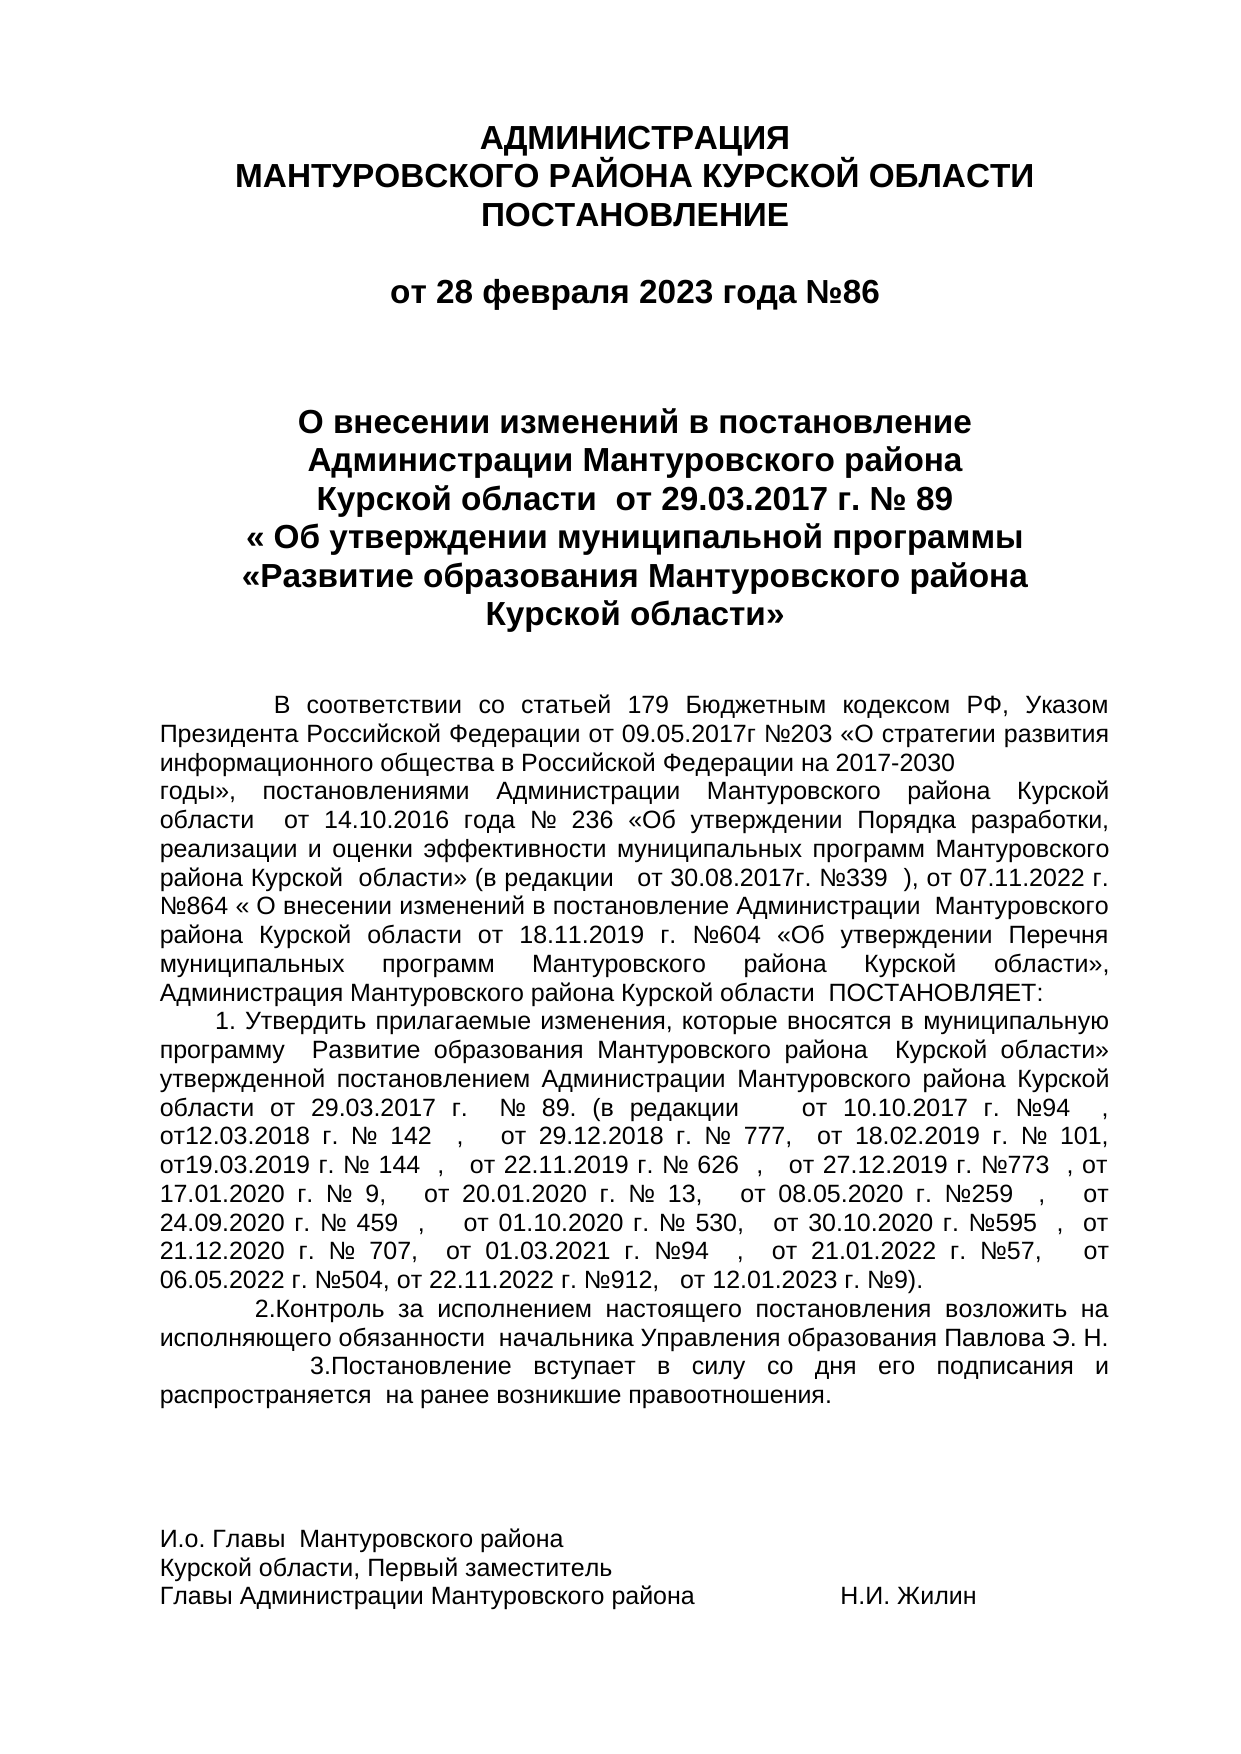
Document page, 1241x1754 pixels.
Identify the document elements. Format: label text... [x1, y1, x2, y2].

text Курской области, Первый заместитель [159, 1552, 1110, 1581]
text «Развитие образования Мантуровского района [159, 556, 1110, 594]
text 3.Постановление вступает в силу со дня его подписания и распространяется на ранее возникшие правоотношения. [159, 1351, 1110, 1409]
text Курской области» [159, 594, 1110, 632]
text В соответствии со статьей 179 Бюджетным кодексом РФ, Указом Президента Российской Федерации от 09.05.2017г №203 «О стратегии развития информационного общества в Российской Федерации на 2017-2030 [159, 690, 1110, 776]
text годы», постановлениями Администрации Мантуровского района Курской области от 14.10.2016 года № 236 «Об утверждении Порядка разработки, реализации и оценки эффективности муниципальных программ Мантуровского района Курской области» (в редакции от 30.08.2017г. №339 ), от 07.11.2022 г. №864 « О внесении изменений в постановление Администрации Мантуровского района Курской области от 18.11.2019 г. №604 «Об утверждении Перечня муниципальных программ Мантуровского района Курской области», Администрация Мантуровского района Курской области ПОСТАНОВЛЯЕТ: [159, 776, 1110, 1006]
text И.о. Главы Мантуровского района [159, 1524, 1110, 1552]
text 2.Контроль за исполнением настоящего постановления возложить на исполняющего обязанности начальника Управления образования Павлова Э. Н. [159, 1294, 1110, 1351]
text « Об утверждении муниципальной программы [159, 517, 1110, 556]
text Курской области от 29.03.2017 г. № 89 [159, 479, 1110, 517]
text ПОСТАНОВЛЕНИЕ [159, 195, 1110, 233]
text О внесении изменений в постановление [159, 402, 1110, 440]
text 1. Утвердить прилагаемые изменения, которые вносятся в муниципальную программу Развитие образования Мантуровского района Курской области» утвержденной постановлением Администрации Мантуровского района Курской области от 29.03.2017 г. № 89. (в редакции от 10.10.2017 г. №94 , от12.03.2018 г. № 142 , от 29.12.2018 г. № 777, от 18.02.2019 г. № 101, от19.03.2019 г. № 144 , от 22.11.2019 г. № 626 , от 27.12.2019 г. №773 , от 17.01.2020 г. № 9, от 20.01.2020 г. № 13, от 08.05.2020 г. №259 , от 24.09.2020 г. № 459 , от 01.10.2020 г. № 530, от 30.10.2020 г. №595 , от 21.12.2020 г. № 707, от 01.03.2021 г. №94 , от 21.01.2022 г. №57, от 06.05.2022 г. №504, от 22.11.2022 г. №912, от 12.01.2023 г. №9). [159, 1006, 1110, 1294]
text Главы Администрации Мантуровского района Н.И. Жилин [159, 1581, 1110, 1610]
text АДМИНИСТРАЦИЯ [159, 118, 1110, 157]
text МАНТУРОВСКОГО РАЙОНА КУРСКОЙ ОБЛАСТИ [159, 157, 1110, 195]
text Администрации Мантуровского района [159, 440, 1110, 479]
text от 28 февраля 2023 года №86 [159, 272, 1110, 310]
